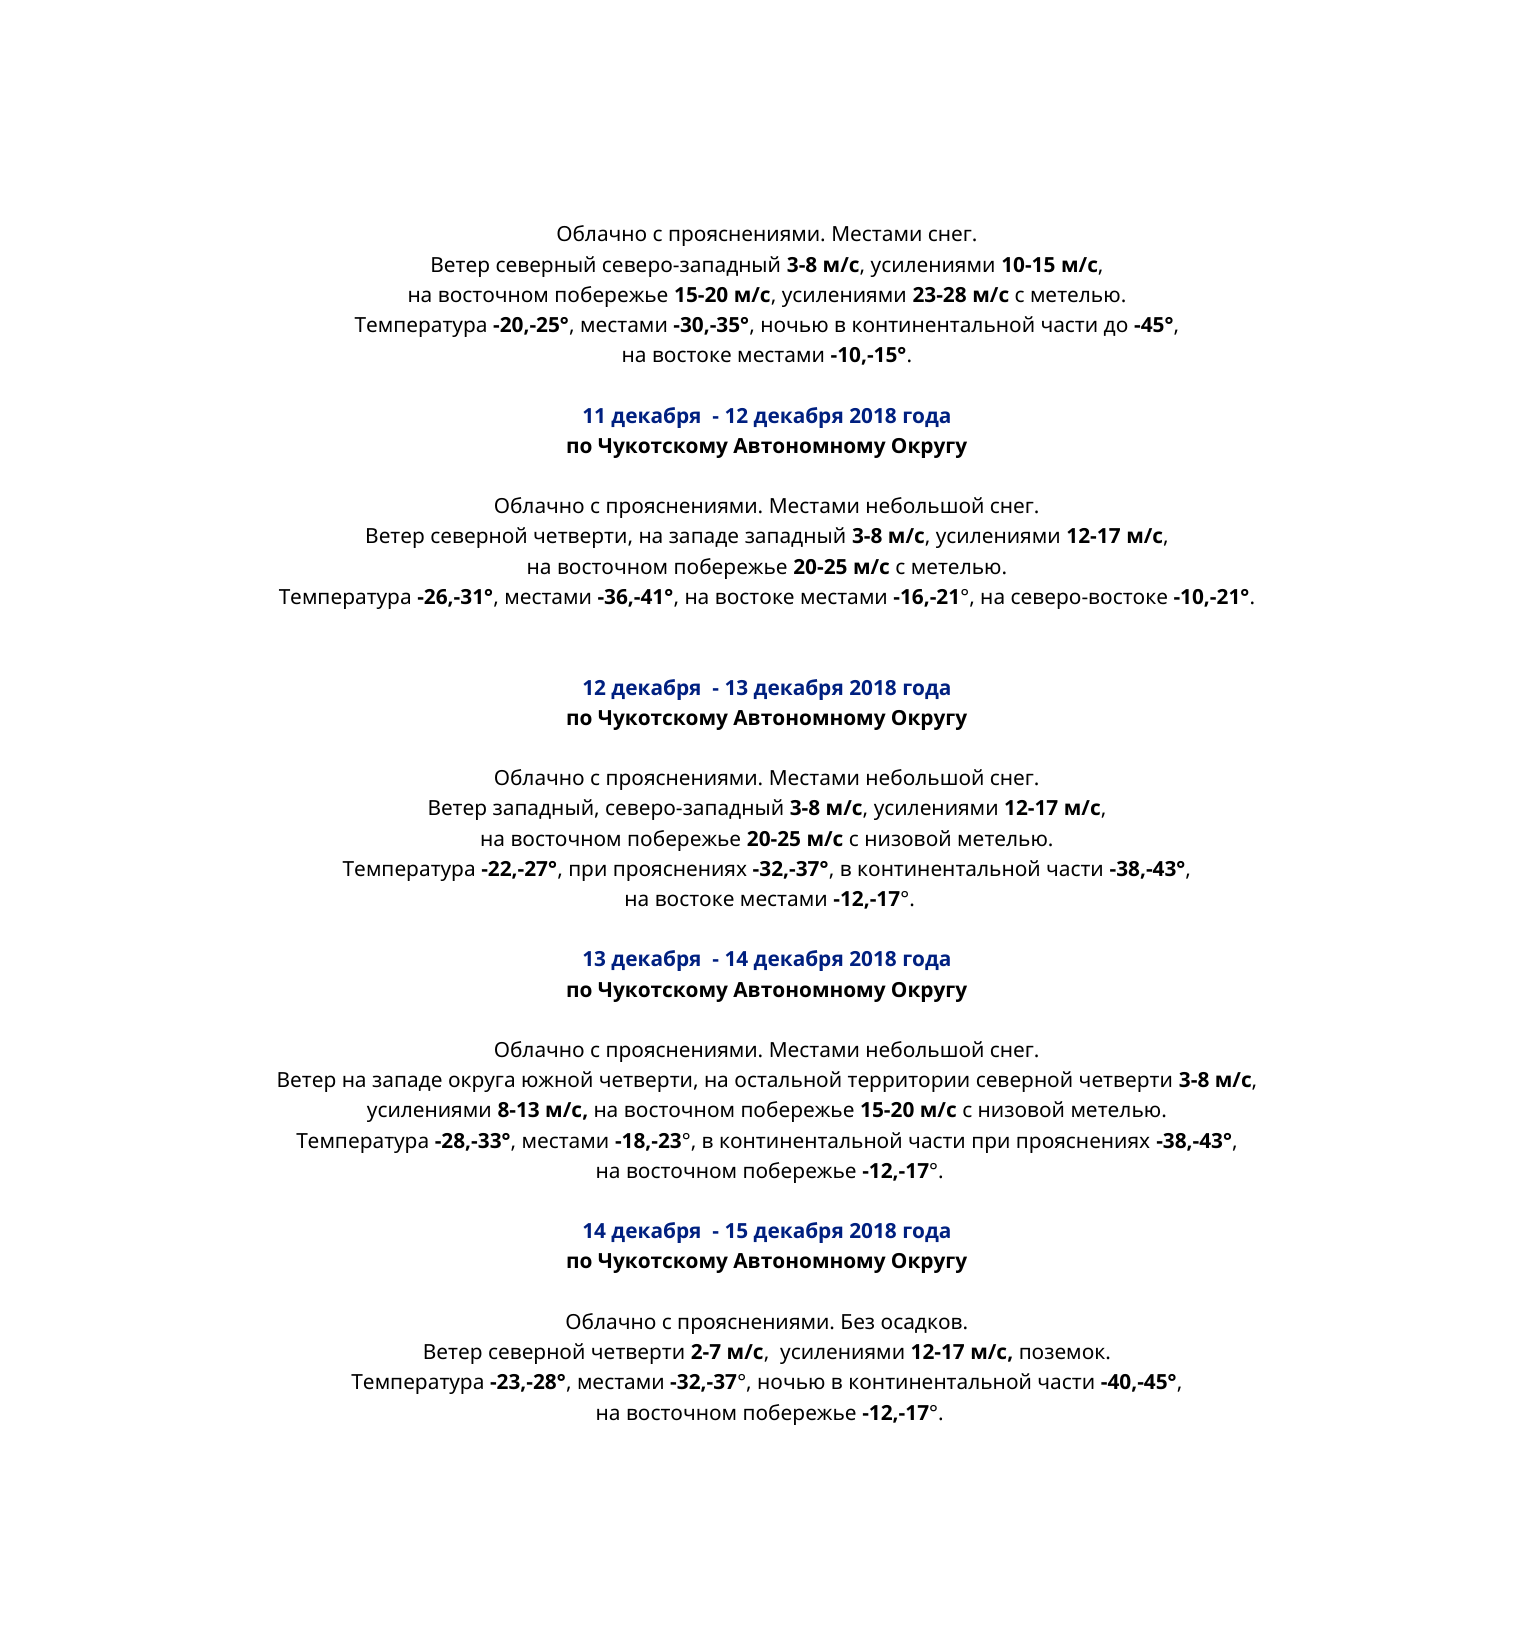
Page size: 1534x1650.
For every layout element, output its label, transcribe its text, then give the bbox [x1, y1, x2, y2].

text на востоке местами -12,-17°. [187, 882, 1346, 912]
text 11 декабря - 12 декабря 2018 года [187, 399, 1346, 429]
text Температура -28,-33°, местами -18,-23°, в континентальной части при прояснениях -38,-43°, [187, 1124, 1346, 1154]
text на востоке местами -10,-15°. [187, 338, 1346, 369]
text Облачно с прояснениями. Местами небольшой снег. [187, 1033, 1346, 1063]
text Облачно с прояснениями. Местами небольшой снег. [187, 489, 1346, 520]
text Ветер северной четверти, на западе западный 3-8 м/с, усилениями 12-17 м/с, [187, 520, 1346, 550]
text Ветер западный, северо-западный 3-8 м/с, усилениями 12-17 м/с, [187, 792, 1346, 822]
text по Чукотскому Автономному Округу [187, 429, 1346, 459]
text 14 декабря - 15 декабря 2018 года [187, 1214, 1346, 1245]
text по Чукотскому Автономному Округу [187, 973, 1346, 1003]
text Температура -23,-28°, местами -32,-37°, ночью в континентальной части -40,-45°, [187, 1366, 1346, 1396]
text на восточном побережье -12,-17°. [187, 1154, 1346, 1184]
text 12 декабря - 13 декабря 2018 года [187, 671, 1346, 701]
text на восточном побережье 15-20 м/с, усилениями 23-28 м/с с метелью. [187, 278, 1346, 308]
text 13 декабря - 14 декабря 2018 года [187, 943, 1346, 973]
text Облачно с прояснениями. Местами снег. [187, 218, 1346, 248]
text на восточном побережье -12,-17°. [187, 1396, 1346, 1426]
text Температура -26,-31°, местами -36,-41°, на востоке местами -16,-21°, на северо-востоке -10,-21°. [187, 580, 1346, 610]
text Облачно с прояснениями. Местами небольшой снег. [187, 761, 1346, 792]
text по Чукотскому Автономному Округу [187, 1245, 1346, 1275]
text Ветер северный северо-западный 3-8 м/с, усилениями 10-15 м/с, [187, 248, 1346, 278]
text на восточном побережье 20-25 м/с с метелью. [187, 550, 1346, 580]
text Облачно с прояснениями. Без осадков. [187, 1305, 1346, 1335]
text по Чукотскому Автономному Округу [187, 701, 1346, 731]
text усилениями 8-13 м/с, на восточном побережье 15-20 м/с с низовой метелью. [187, 1094, 1346, 1124]
text Температура -20,-25°, местами -30,-35°, ночью в континентальной части до -45°, [187, 308, 1346, 338]
text на восточном побережье 20-25 м/с с низовой метелью. [187, 822, 1346, 852]
text Температура -22,-27°, при прояснениях -32,-37°, в континентальной части -38,-43°, [187, 852, 1346, 882]
text Ветер северной четверти 2-7 м/с, усилениями 12-17 м/с, поземок. [187, 1335, 1346, 1366]
text Ветер на западе округа южной четверти, на остальной территории северной четверти 3-8 м/с, [187, 1063, 1346, 1094]
